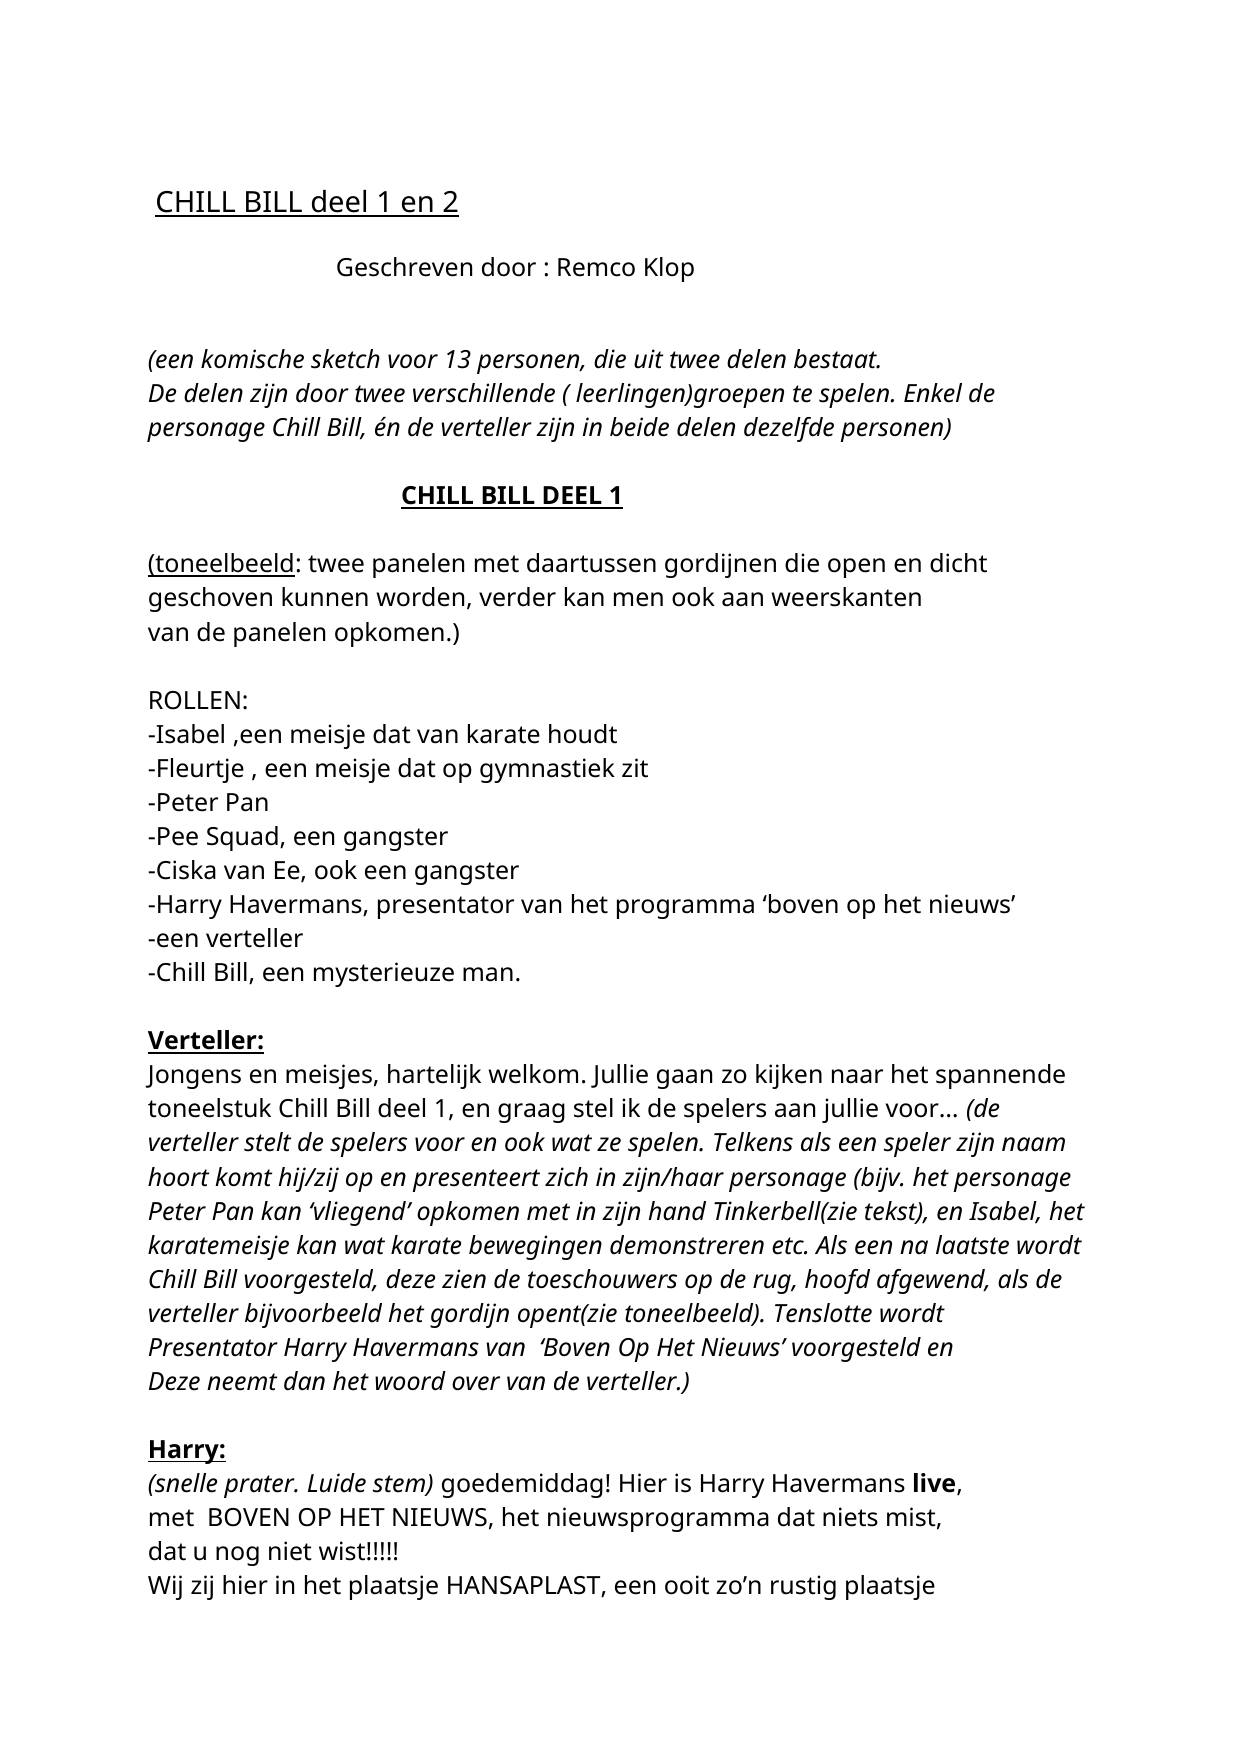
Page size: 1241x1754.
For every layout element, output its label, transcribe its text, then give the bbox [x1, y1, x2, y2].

text CHILL BILL DEEL 1 [148, 478, 1093, 512]
subtitle CHILL BILL deel 1 en 2 [148, 182, 1093, 221]
text Jongens en meisjes, hartelijk welkom. Jullie gaan zo kijken naar het spannende toneelstuk Chill Bill deel 1, en graag stel ik de spelers aan jullie voor… (de verteller stelt de spelers voor en ook wat ze spelen. Telkens als een speler zijn naam hoort komt hij/zij op en presenteert zich in zijn/haar personage (bijv. het personage Peter Pan kan ‘vliegend’ opkomen met in zijn hand Tinkerbell(zie tekst), en Isabel, het karatemeisje kan wat karate bewegingen demonstreren etc. Als een na laatste wordt Chill Bill voorgesteld, deze zien de toeschouwers op de rug, hoofd afgewend, als de verteller bijvoorbeeld het gordijn opent(zie toneelbeeld). Tenslotte wordt [148, 1057, 1093, 1329]
text -Fleurtje , een meisje dat op gymnastiek zit [148, 750, 1093, 784]
text -Peter Pan [148, 784, 1093, 818]
text Geschreven door : Remco Klop [148, 250, 1093, 284]
text -Harry Havermans, presentator van het programma ‘boven op het nieuws’ [148, 887, 1093, 921]
text -Ciska van Ee, ook een gangster [148, 853, 1093, 887]
text Verteller: [148, 1023, 1093, 1057]
text met BOVEN OP HET NIEUWS, het nieuwsprogramma dat niets mist, [148, 1500, 1093, 1534]
text (een komische sketch voor 13 personen, die uit twee delen bestaat. [148, 342, 1093, 376]
text ROLLEN: [148, 682, 1093, 716]
text -Pee Squad, een gangster [148, 818, 1093, 853]
text De delen zijn door twee verschillende ( leerlingen)groepen te spelen. Enkel de personage Chill Bill, én de verteller zijn in beide delen dezelfde personen) [148, 376, 1093, 444]
text van de panelen opkomen.) [148, 614, 1093, 648]
text -Isabel ,een meisje dat van karate houdt [148, 716, 1093, 750]
text -een verteller [148, 921, 1093, 955]
text Presentator Harry Havermans van ‘Boven Op Het Nieuws’ voorgesteld en [148, 1329, 1093, 1363]
text (toneelbeeld: twee panelen met daartussen gordijnen die open en dicht geschoven kunnen worden, verder kan men ook aan weerskanten [148, 546, 1093, 614]
text (snelle prater. Luide stem) goedemiddag! Hier is Harry Havermans live, [148, 1466, 1093, 1500]
text Wij zij hier in het plaatsje HANSAPLAST, een ooit zo’n rustig plaatsje [148, 1568, 1093, 1602]
text Deze neemt dan het woord over van de verteller.) [148, 1363, 1093, 1398]
text Harry: [148, 1432, 1093, 1466]
text -Chill Bill, een mysterieuze man. [148, 955, 1093, 989]
text dat u nog niet wist!!!!! [148, 1534, 1093, 1568]
